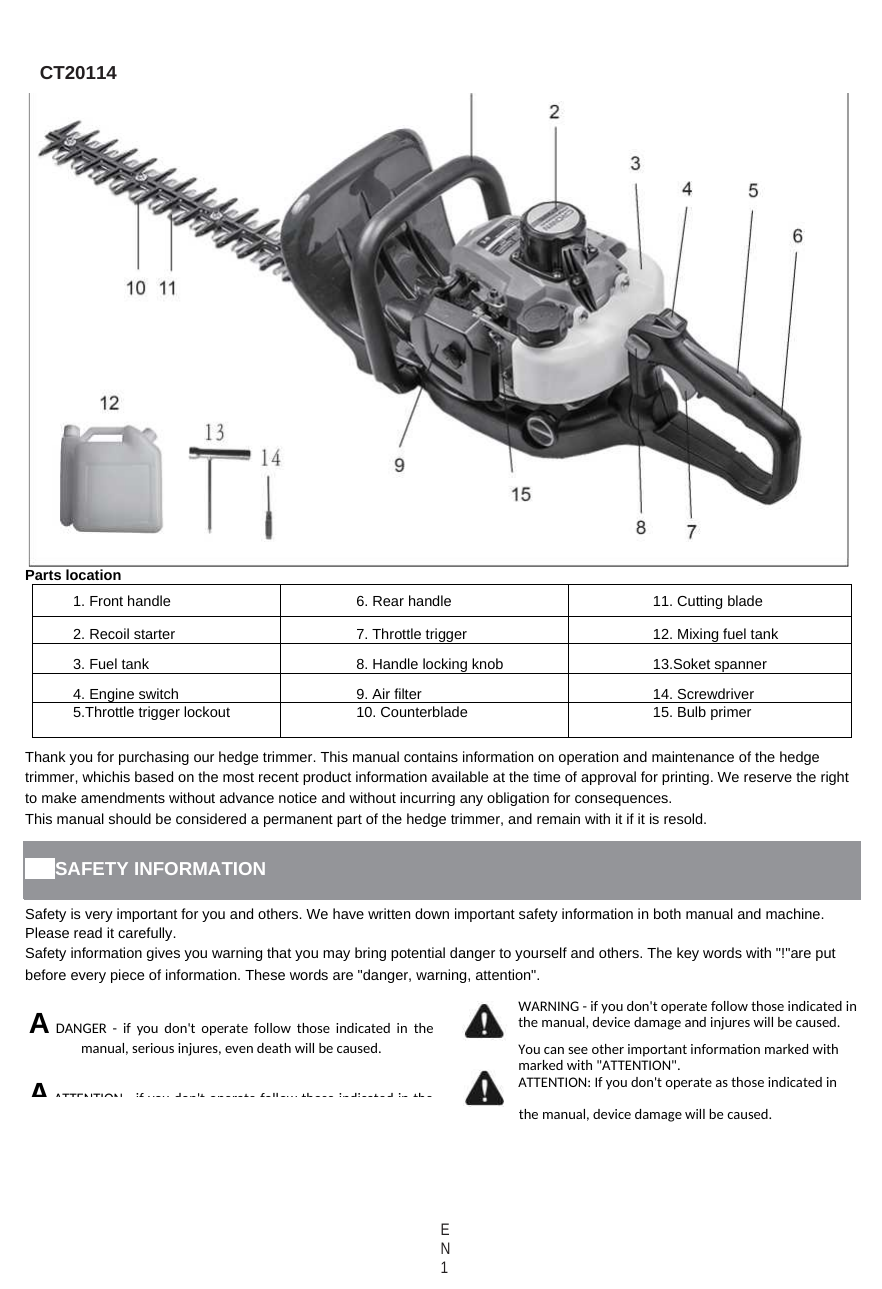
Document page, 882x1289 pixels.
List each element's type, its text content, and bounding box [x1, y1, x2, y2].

table_cell 15. Bulb primer [569, 703, 851, 737]
table_cell 9. Air filter [281, 674, 568, 702]
table_cell 14. Screwdriver [569, 674, 851, 702]
text ATTENTION: If you don't operate as those indicated in the manual, device damage will be caused. [25, 1074, 859, 1123]
table_cell 4. Engine switch [33, 674, 280, 702]
table_cell 3. Fuel tank [33, 644, 280, 673]
text Safety is very important for you and others. We have written down important safety information in both manual and machine. Please read it carefully. [25, 906, 859, 942]
table_header 11. Cutting blade [569, 585, 851, 616]
text Safety information gives you warning that you may bring potential danger to yourself and others. The key words with "!"are put before every piece of information. These words are "danger, warning, attention". [25, 944, 859, 983]
text WARNING - if you don't operate follow those indicated in the manual, device damage and injures will be caused. [25, 999, 859, 1031]
text You can see other important information marked with marked with "ATTENTION". [25, 1042, 859, 1074]
table_cell 10. Counterblade [281, 703, 568, 737]
text Thank you for purchasing our hedge trimmer. This manual contains information on operation and maintenance of the hedge trimmer, whichis based on the most recent product information available at the time of approval for printing. We reserve the right to make amendments without advance notice and without incurring any obligation for consequences. [25, 748, 859, 806]
table_header 6. Rear handle [281, 585, 568, 616]
list SAFETY INFORMATION [25, 843, 859, 898]
table_header 1. Front handle [33, 585, 280, 616]
table_cell 2. Recoil starter [33, 617, 280, 643]
table_cell 12. Mixing fuel tank [569, 617, 851, 643]
table_cell 7. Throttle trigger [281, 617, 568, 643]
text This manual should be considered a permanent part of the hedge trimmer, and remain with it if it is resold. [25, 810, 859, 827]
picture [28, 93, 849, 567]
table_cell 5.Throttle trigger lockout [33, 703, 280, 737]
table_cell 13.Soket spanner [569, 644, 851, 673]
picture [463, 1069, 506, 1107]
text Parts location [25, 567, 859, 584]
picture [461, 1001, 508, 1042]
table_cell 8. Handle locking knob [281, 644, 568, 673]
text CT20114 [25, 62, 859, 83]
